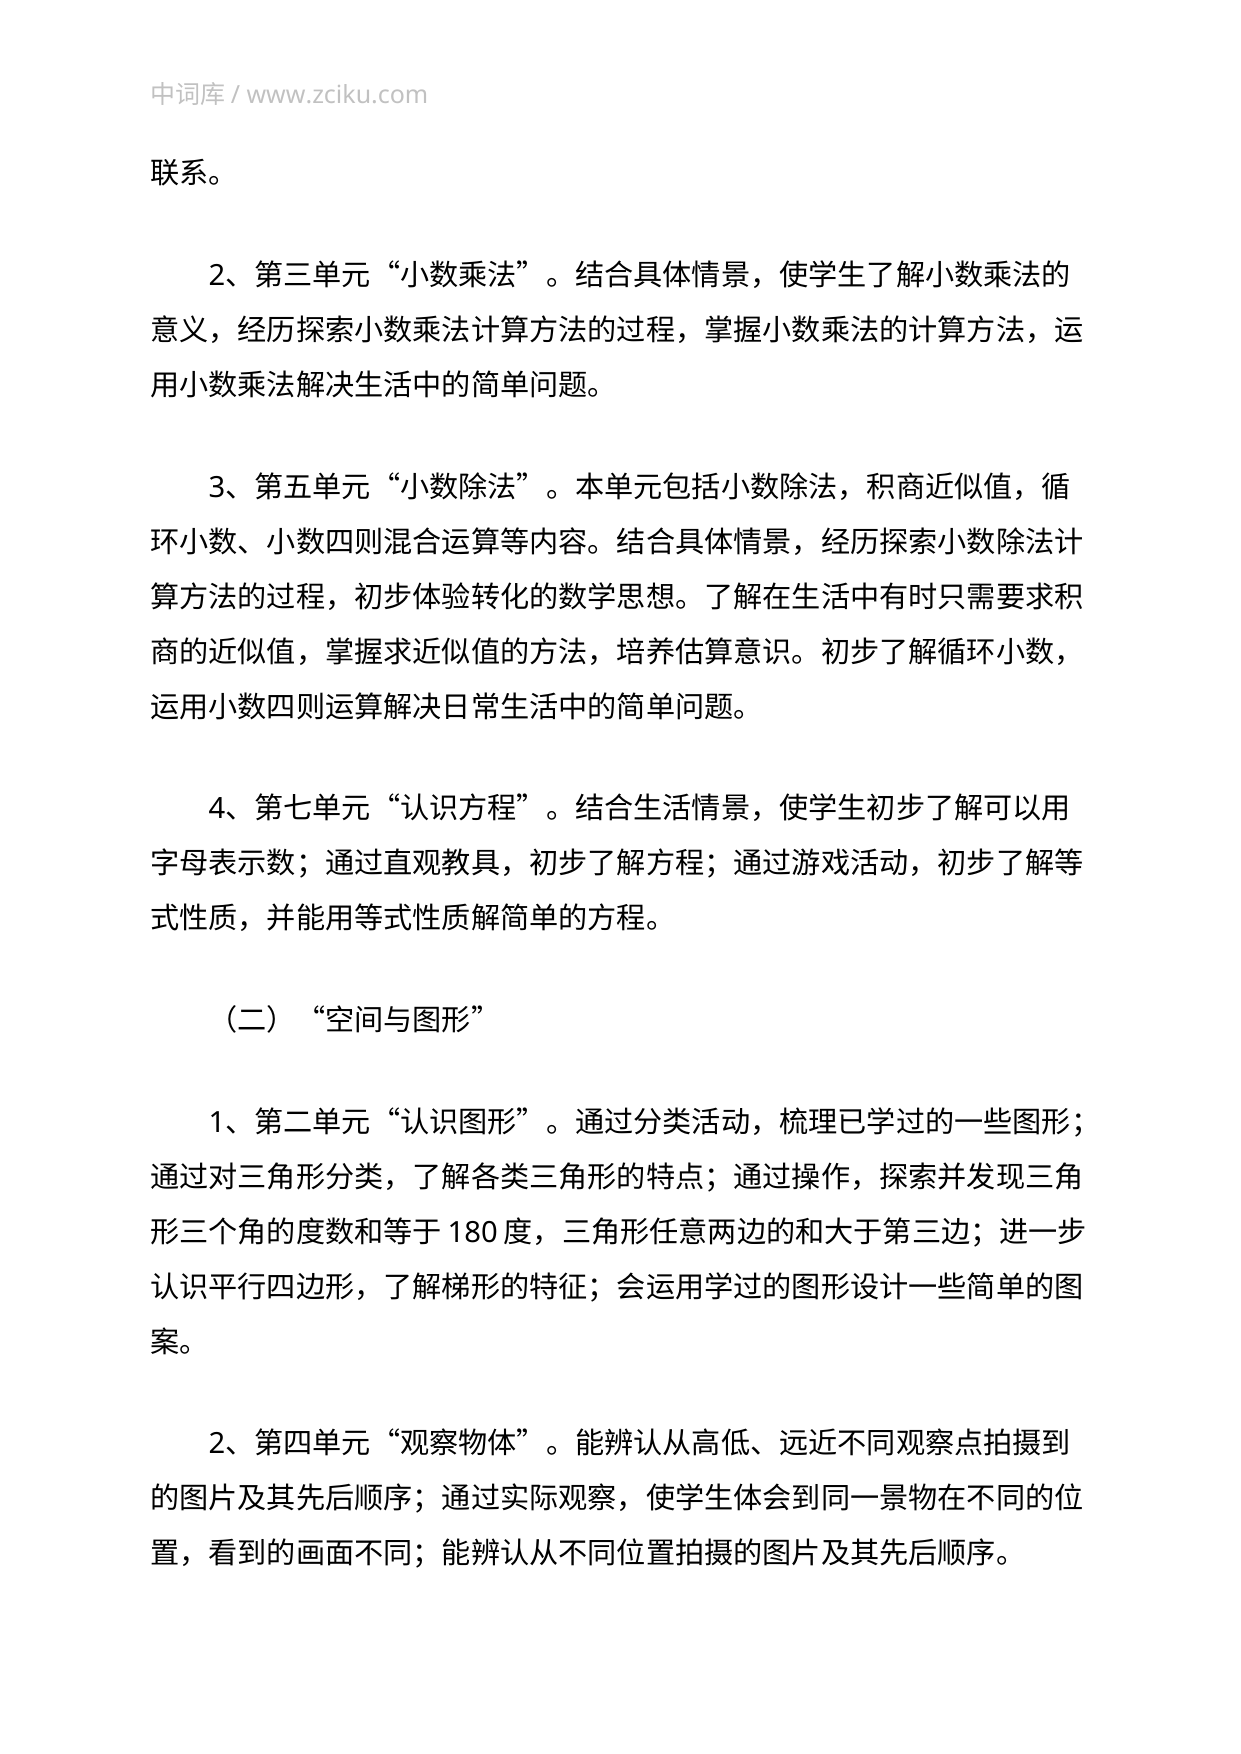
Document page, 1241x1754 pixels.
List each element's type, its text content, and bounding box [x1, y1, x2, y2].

text 2、第三单元“小数乘法”。结合具体情景，使学生了解小数乘法的意义，经历探索小数乘法计算方法的过程，掌握小数乘法的计算方法，运用小数乘法解决生活中的简单问题。 [150, 252, 1090, 404]
text 4、第七单元“认识方程”。结合生活情景，使学生初步了解可以用字母表示数；通过直观教具，初步了解方程；通过游戏活动，初步了解等式性质，并能用等式性质解简单的方程。 [150, 785, 1090, 937]
text （二）“空间与图形” [150, 997, 1090, 1039]
text 3、第五单元“小数除法”。本单元包括小数除法，积商近似值，循环小数、小数四则混合运算等内容。结合具体情景，经历探索小数除法计算方法的过程，初步体验转化的数学思想。了解在生活中有时只需要求积商的近似值，掌握求近似值的方法，培养估算意识。初步了解循环小数，运用小数四则运算解决日常生活中的简单问题。 [150, 463, 1090, 725]
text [150, 150, 1090, 192]
text 2、第四单元“观察物体”。能辨认从高低、远近不同观察点拍摄到的图片及其先后顺序；通过实际观察，使学生体会到同一景物在不同的位置，看到的画面不同；能辨认从不同位置拍摄的图片及其先后顺序。 [150, 1420, 1090, 1572]
text 1、第二单元“认识图形”。通过分类活动，梳理已学过的一些图形；通过对三角形分类，了解各类三角形的特点；通过操作，探索并发现三角形三个角的度数和等于180度，三角形任意两边的和大于第三边；进一步认识平行四边形，了解梯形的特征；会运用学过的图形设计一些简单的图案。 [150, 1098, 1090, 1360]
